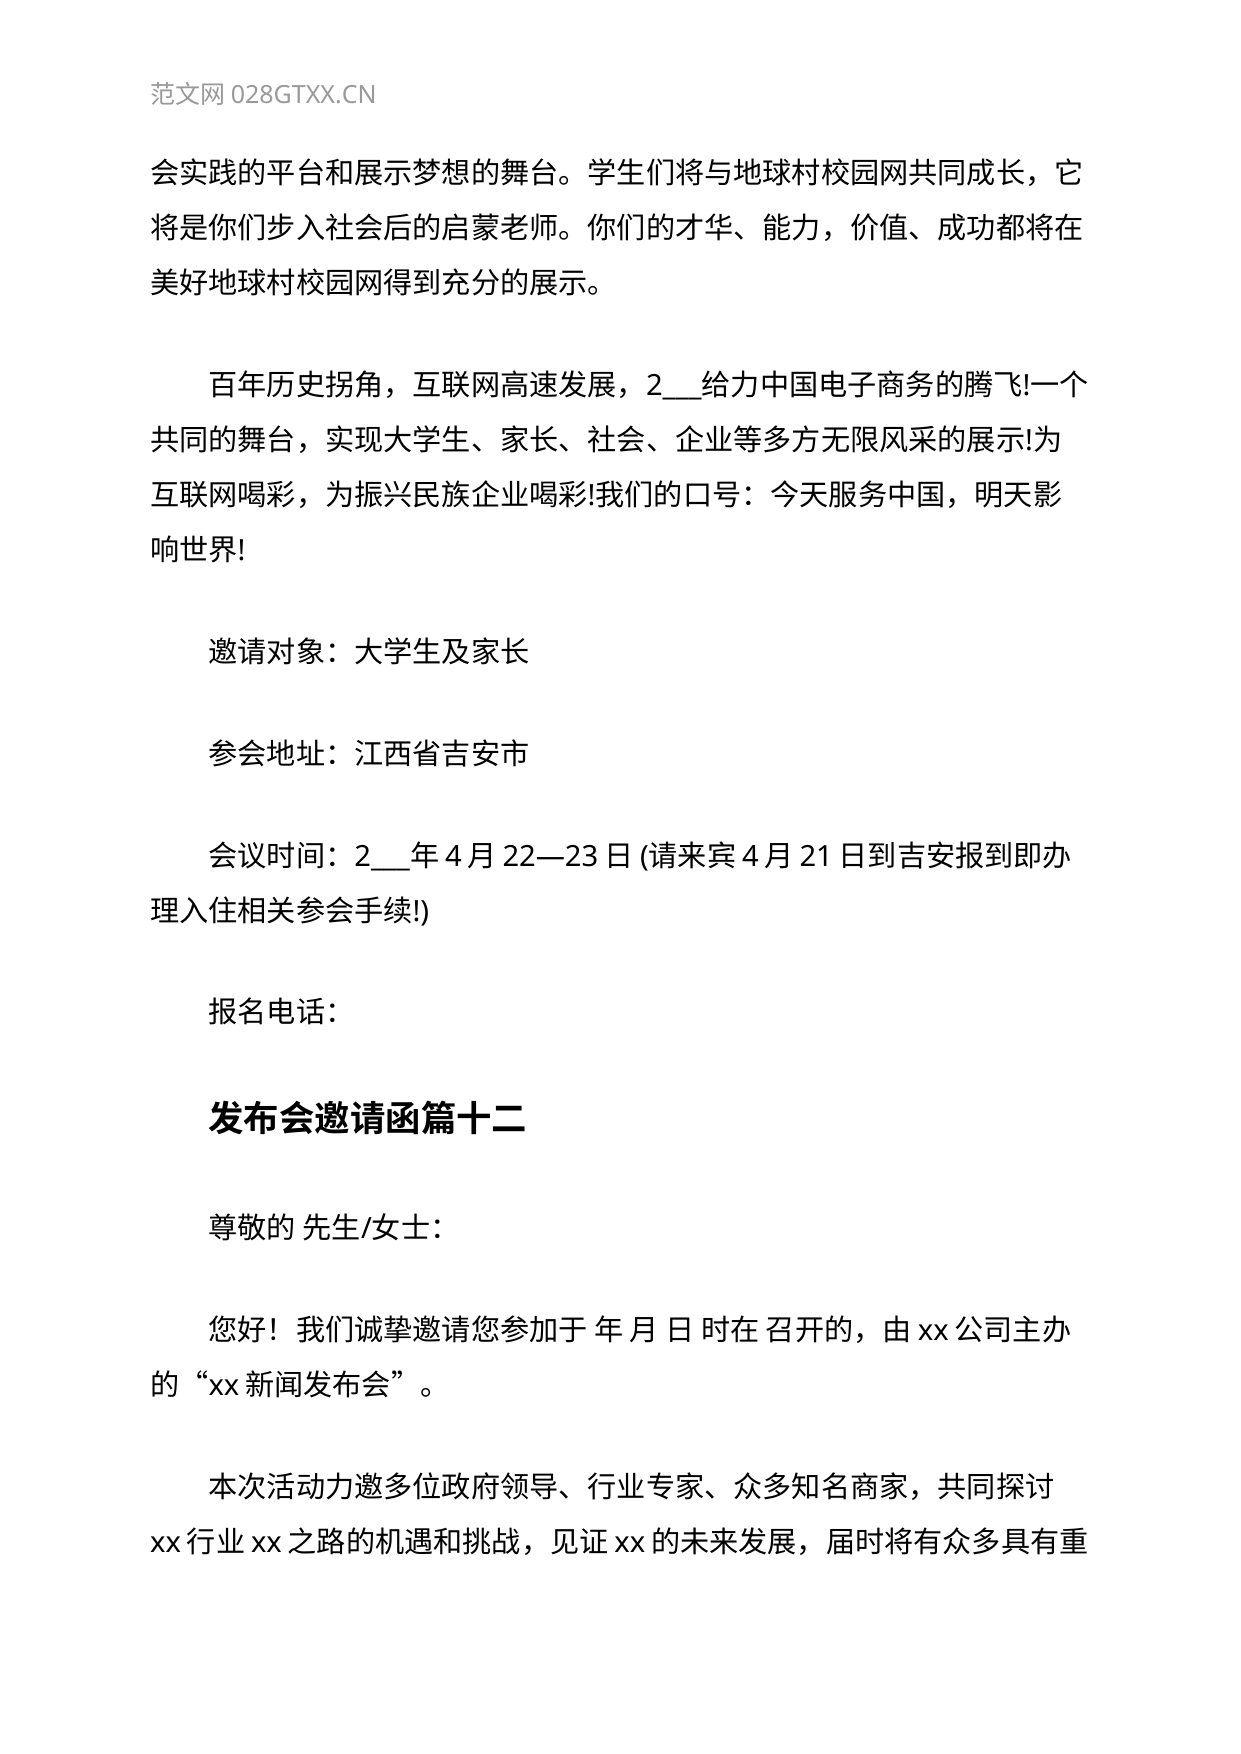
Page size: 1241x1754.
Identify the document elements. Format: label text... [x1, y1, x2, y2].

text 报名电话： [150, 989, 1090, 1031]
text 参会地址：江西省吉安市 [150, 730, 1090, 773]
text 百年历史拐角，互联网高速发展，2___给力中国电子商务的腾飞!一个共同的舞台，实现大学生、家长、社会、企业等多方无限风采的展示!为互联网喝彩，为振兴民族企业喝彩!我们的口号：今天服务中国，明天影响世界! [150, 362, 1090, 569]
text 邀请对象：大学生及家长 [150, 628, 1090, 671]
text 尊敬的 先生/女士： [150, 1204, 1090, 1247]
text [150, 1463, 1090, 1561]
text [150, 150, 1090, 302]
text 您好！我们诚挚邀请您参加于 年 月 日 时在 召开的，由xx公司主办的“xx新闻发布会”。 [150, 1306, 1090, 1404]
text 发布会邀请函篇十二 [150, 1091, 1090, 1142]
text 会议时间：2___年4月22—23日 (请来宾4月21日到吉安报到即办理入住相关参会手续!) [150, 832, 1090, 929]
